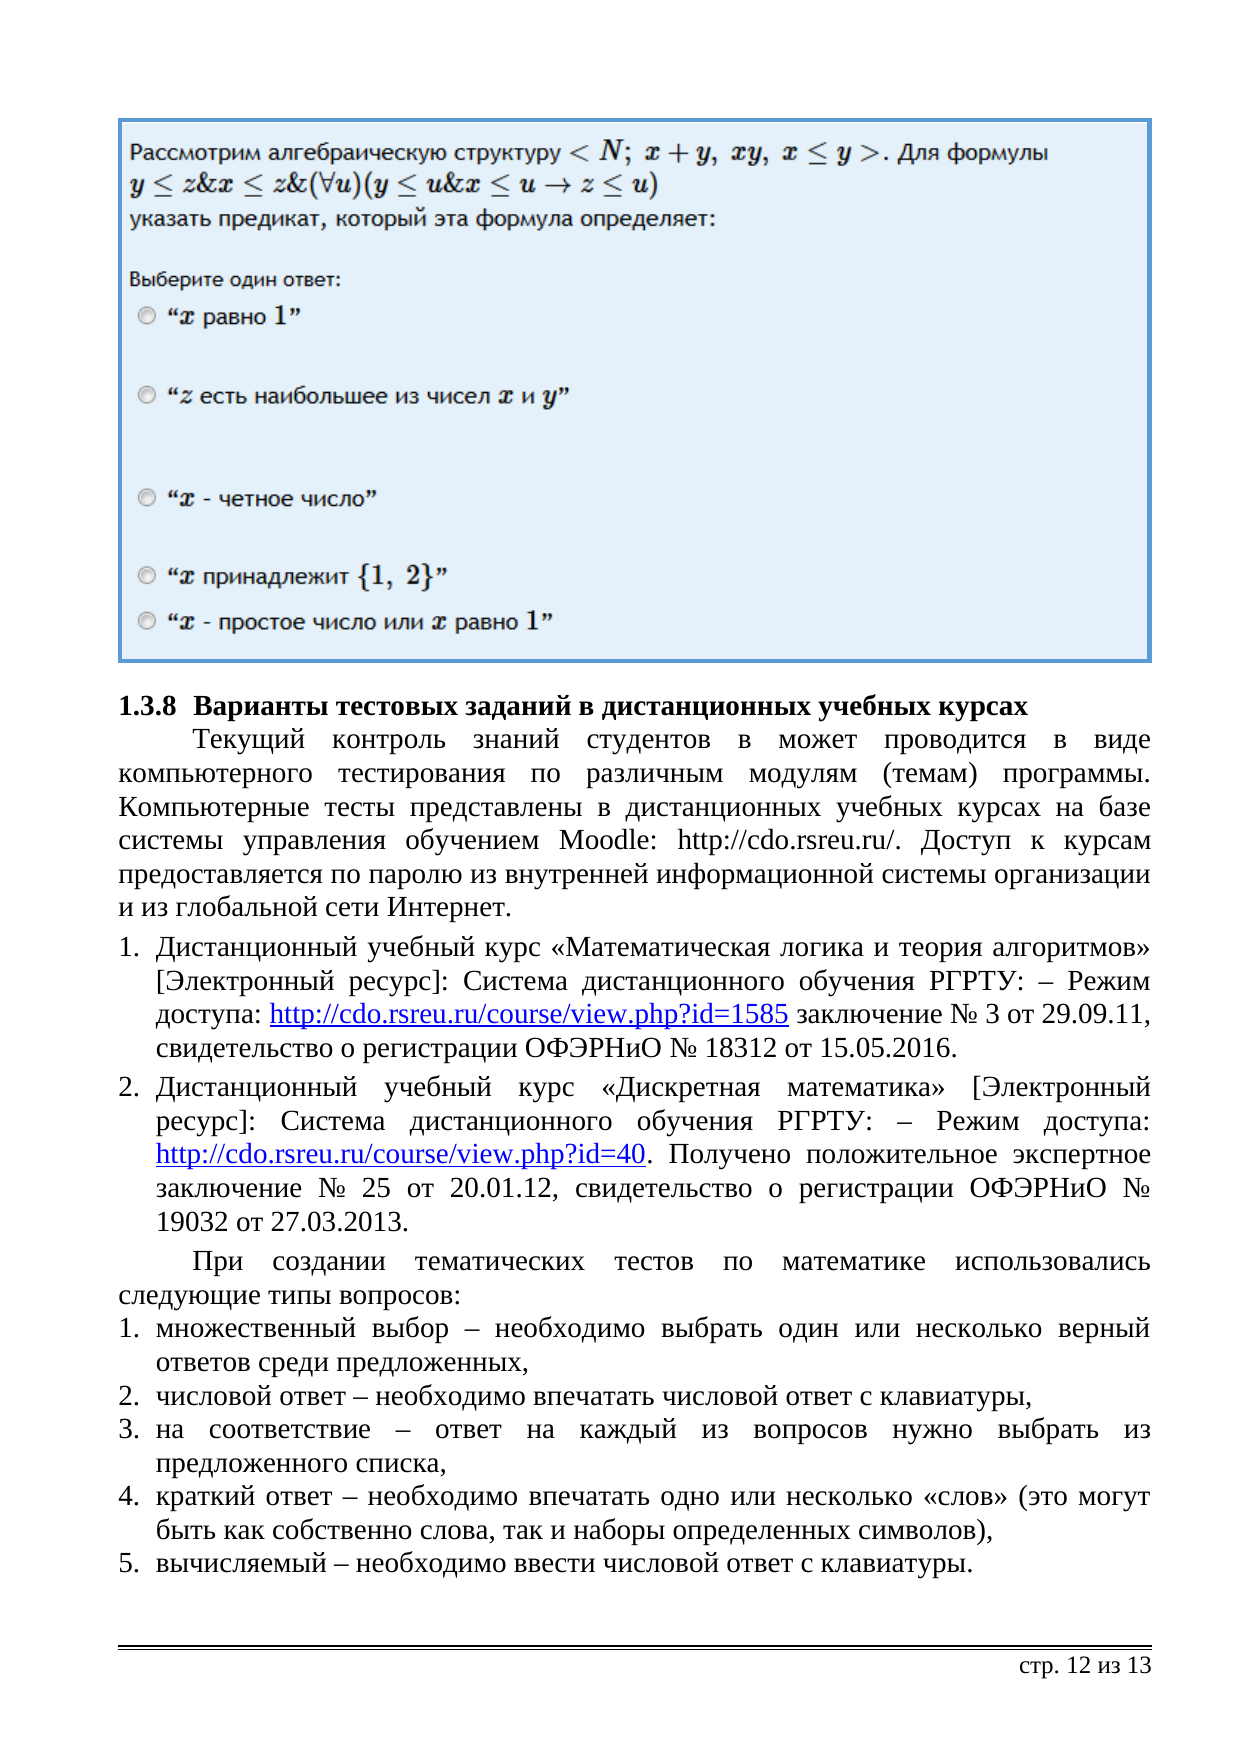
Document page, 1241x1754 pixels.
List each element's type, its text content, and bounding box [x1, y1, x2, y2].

list Дистанционный учебный курс «Математическая логика и теория алгоритмов» [Электронный ресурс]: Система дистанционного обучения РГРТУ: – Режим доступа: http://cdo.rsreu.ru/course/view.php?id=1585 заключение № 3 от 29.09.11, свидетельство о регистрации ОФЭРНиО № 18312 от 15.05.2016. [118, 929, 1152, 1063]
list на соответствие – ответ на каждый из вопросов нужно выбрать из предложенного списка, [118, 1411, 1152, 1478]
list Дистанционный учебный курс «Дискретная математика» [Электронный ресурс]: Система дистанционного обучения РГРТУ: – Режим доступа: http://cdo.rsreu.ru/course/view.php?id=40. Получено положительное экспертное заключение № 25 от 20.01.12, свидетельство о регистрации ОФЭРНиО № 19032 от 27.03.2013. [118, 1069, 1152, 1237]
list числовой ответ – необходимо впечатать числовой ответ с клавиатуры, [118, 1378, 1152, 1411]
text Текущий контроль знаний студентов в может проводится в виде компьютерного тестирования по различным модулям (темам) программы. Компьютерные тесты представлены в дистанционных учебных курсах на базе системы управления обучением Moodle: http://cdo.rsreu.ru/. Доступ к курсам предоставляется по паролю из внутренней информационной системы организации и из глобальной сети Интернет. [118, 722, 1152, 923]
subtitle Варианты тестовых заданий в дистанционных учебных курсах [118, 688, 1152, 722]
list вычисляемый – необходимо ввести числовой ответ с клавиатуры. [118, 1545, 1152, 1579]
picture [122, 122, 1147, 659]
list множественный выбор – необходимо выбрать один или несколько верный ответов среди предложенных, [118, 1311, 1152, 1378]
list краткий ответ – необходимо впечатать одно или несколько «слов» (это могут быть как собственно слова, так и наборы определенных символов), [118, 1478, 1152, 1545]
text При создании тематических тестов по математике использовались следующие типы вопросов: [118, 1243, 1152, 1311]
